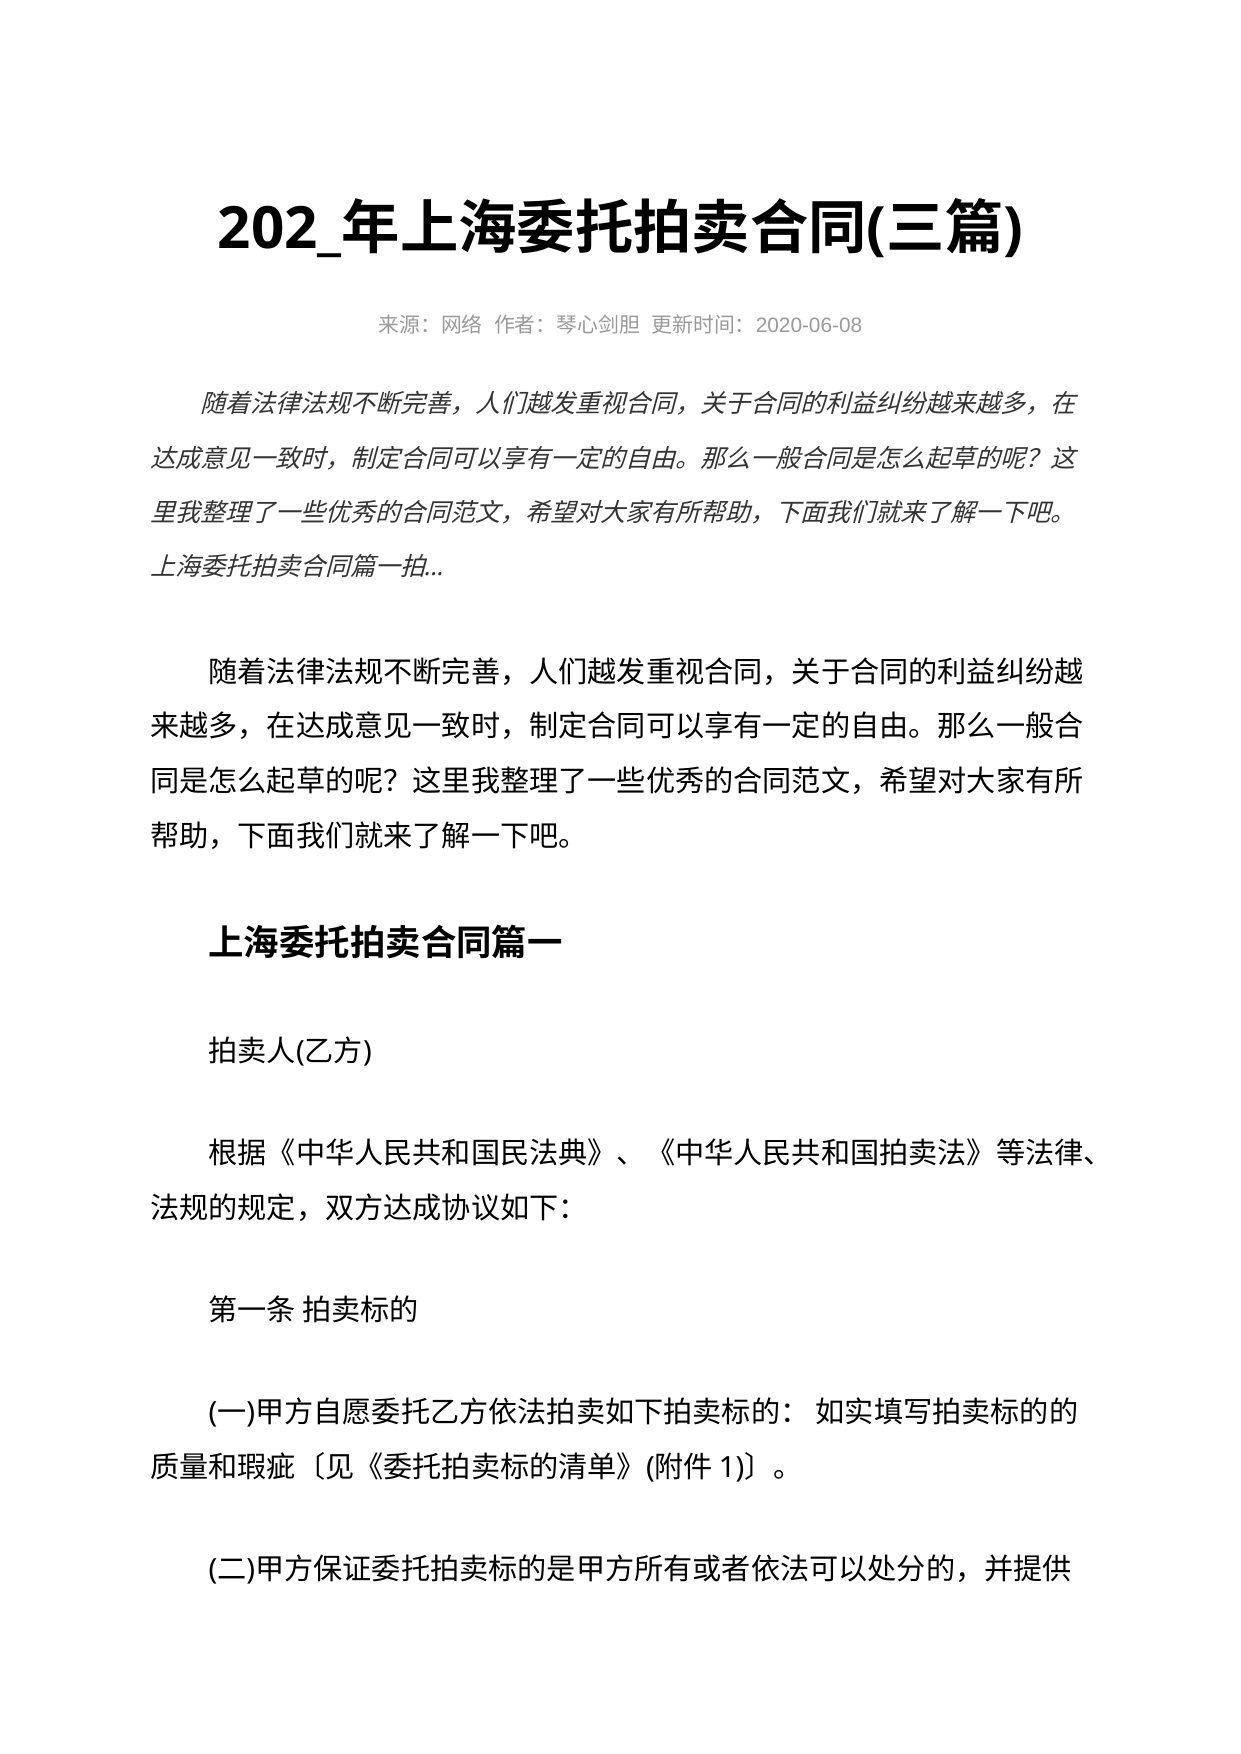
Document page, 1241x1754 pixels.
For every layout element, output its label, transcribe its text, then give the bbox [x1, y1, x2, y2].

text 随着法律法规不断完善，人们越发重视合同，关于合同的利益纠纷越来越多，在达成意见一致时，制定合同可以享有一定的自由。那么一般合同是怎么起草的呢？这里我整理了一些优秀的合同范文，希望对大家有所帮助，下面我们就来了解一下吧。 [150, 648, 1090, 855]
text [150, 1545, 1090, 1588]
subtitle 202_年上海委托拍卖合同(三篇) [150, 181, 1090, 266]
text 根据《中华人民共和国民法典》、《中华人民共和国拍卖法》等法律、法规的规定，双方达成协议如下： [150, 1130, 1090, 1227]
text (一)甲方自愿委托乙方依法拍卖如下拍卖标的： 如实填写拍卖标的的质量和瑕疵〔见《委托拍卖标的清单》(附件1)〕。 [150, 1388, 1090, 1486]
text 上海委托拍卖合同篇一 [150, 914, 1090, 966]
text 随着法律法规不断完善，人们越发重视合同，关于合同的利益纠纷越来越多，在达成意见一致时，制定合同可以享有一定的自由。那么一般合同是怎么起草的呢？这里我整理了一些优秀的合同范文，希望对大家有所帮助，下面我们就来了解一下吧。上海委托拍卖合同篇一拍... [150, 384, 1090, 583]
text 拍卖人(乙方) [150, 1028, 1090, 1070]
text 来源：网络 作者：琴心剑胆 更新时间：2020-06-08 [150, 313, 1090, 337]
text 第一条 拍卖标的 [150, 1287, 1090, 1329]
